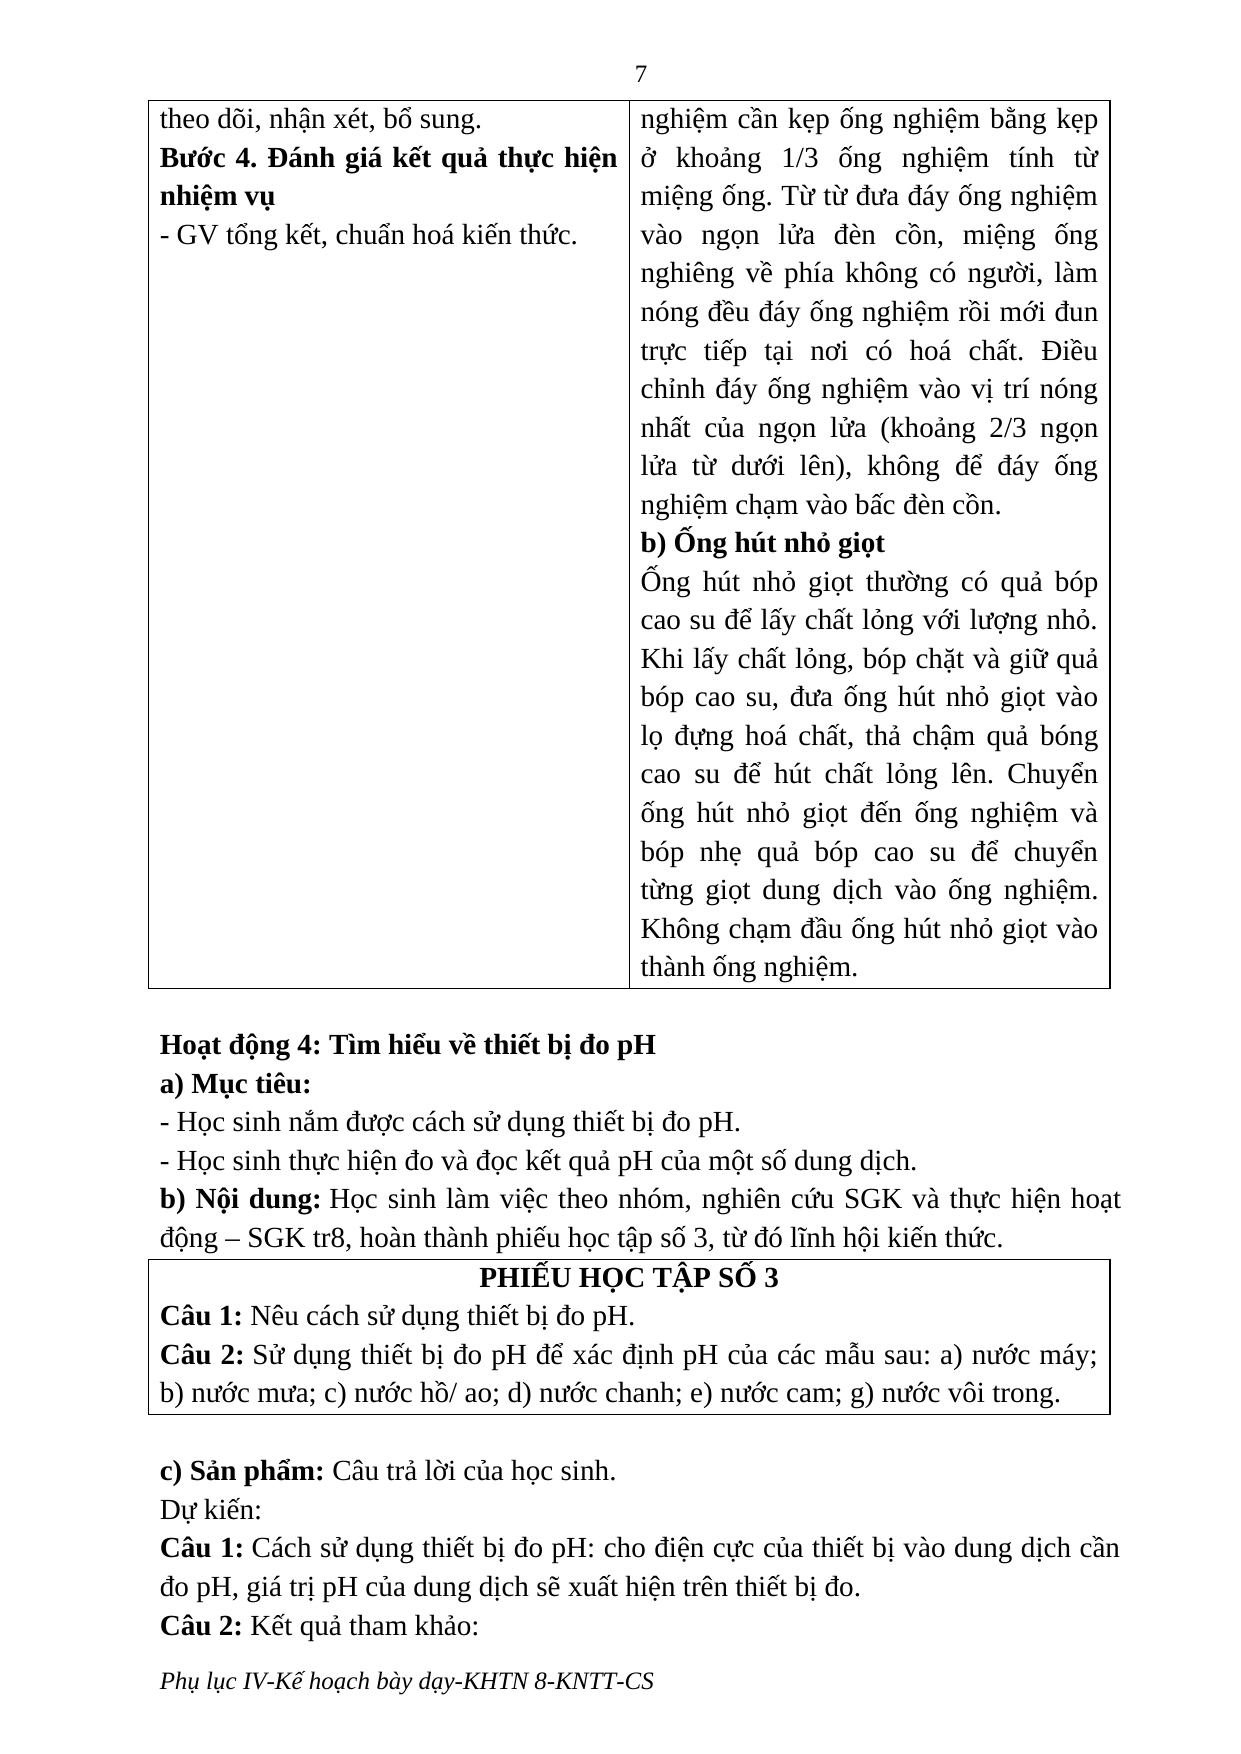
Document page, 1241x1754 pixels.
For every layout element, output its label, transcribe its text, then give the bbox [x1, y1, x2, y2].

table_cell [149, 101, 629, 988]
table_header PHIẾU HỌC TẬP SỐ 3 Câu 1: Nêu cách sử dụng thiết bị đo pH. Câu 2: Sử dụng thiết bị đo pH để xác định pH của các mẫu sau: a) nước máy; b) nước mưa; c) nước hồ/ ao; d) nước chanh; e) nước cam; g) nước vôi trong. [149, 1260, 1109, 1414]
text c) Sản phẩm: Câu trả lời của học sinh. [159, 1453, 1122, 1487]
text a) Mục tiêu: [159, 1066, 1122, 1099]
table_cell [630, 101, 1109, 988]
text b) Nội dung: Học sinh làm việc theo nhóm, nghiên cứu SGK và thực hiện hoạt động – SGK tr8, hoàn thành phiếu học tập số 3, từ đó lĩnh hội kiến thức. [159, 1182, 1122, 1254]
text Câu 2: Kết quả tham khảo: [159, 1608, 1122, 1641]
text Câu 1: Cách sử dụng thiết bị đo pH: cho điện cực của thiết bị vào dung dịch cần đo pH, giá trị pH của dung dịch sẽ xuất hiện trên thiết bị đo. [159, 1531, 1122, 1603]
text Dự kiến: [159, 1492, 1122, 1526]
text - Học sinh nắm được cách sử dụng thiết bị đo pH. [159, 1104, 1122, 1138]
text Hoạt động 4: Tìm hiểu về thiết bị đo pH [159, 1027, 1122, 1061]
text - Học sinh thực hiện đo và đọc kết quả pH của một số dung dịch. [159, 1143, 1122, 1177]
